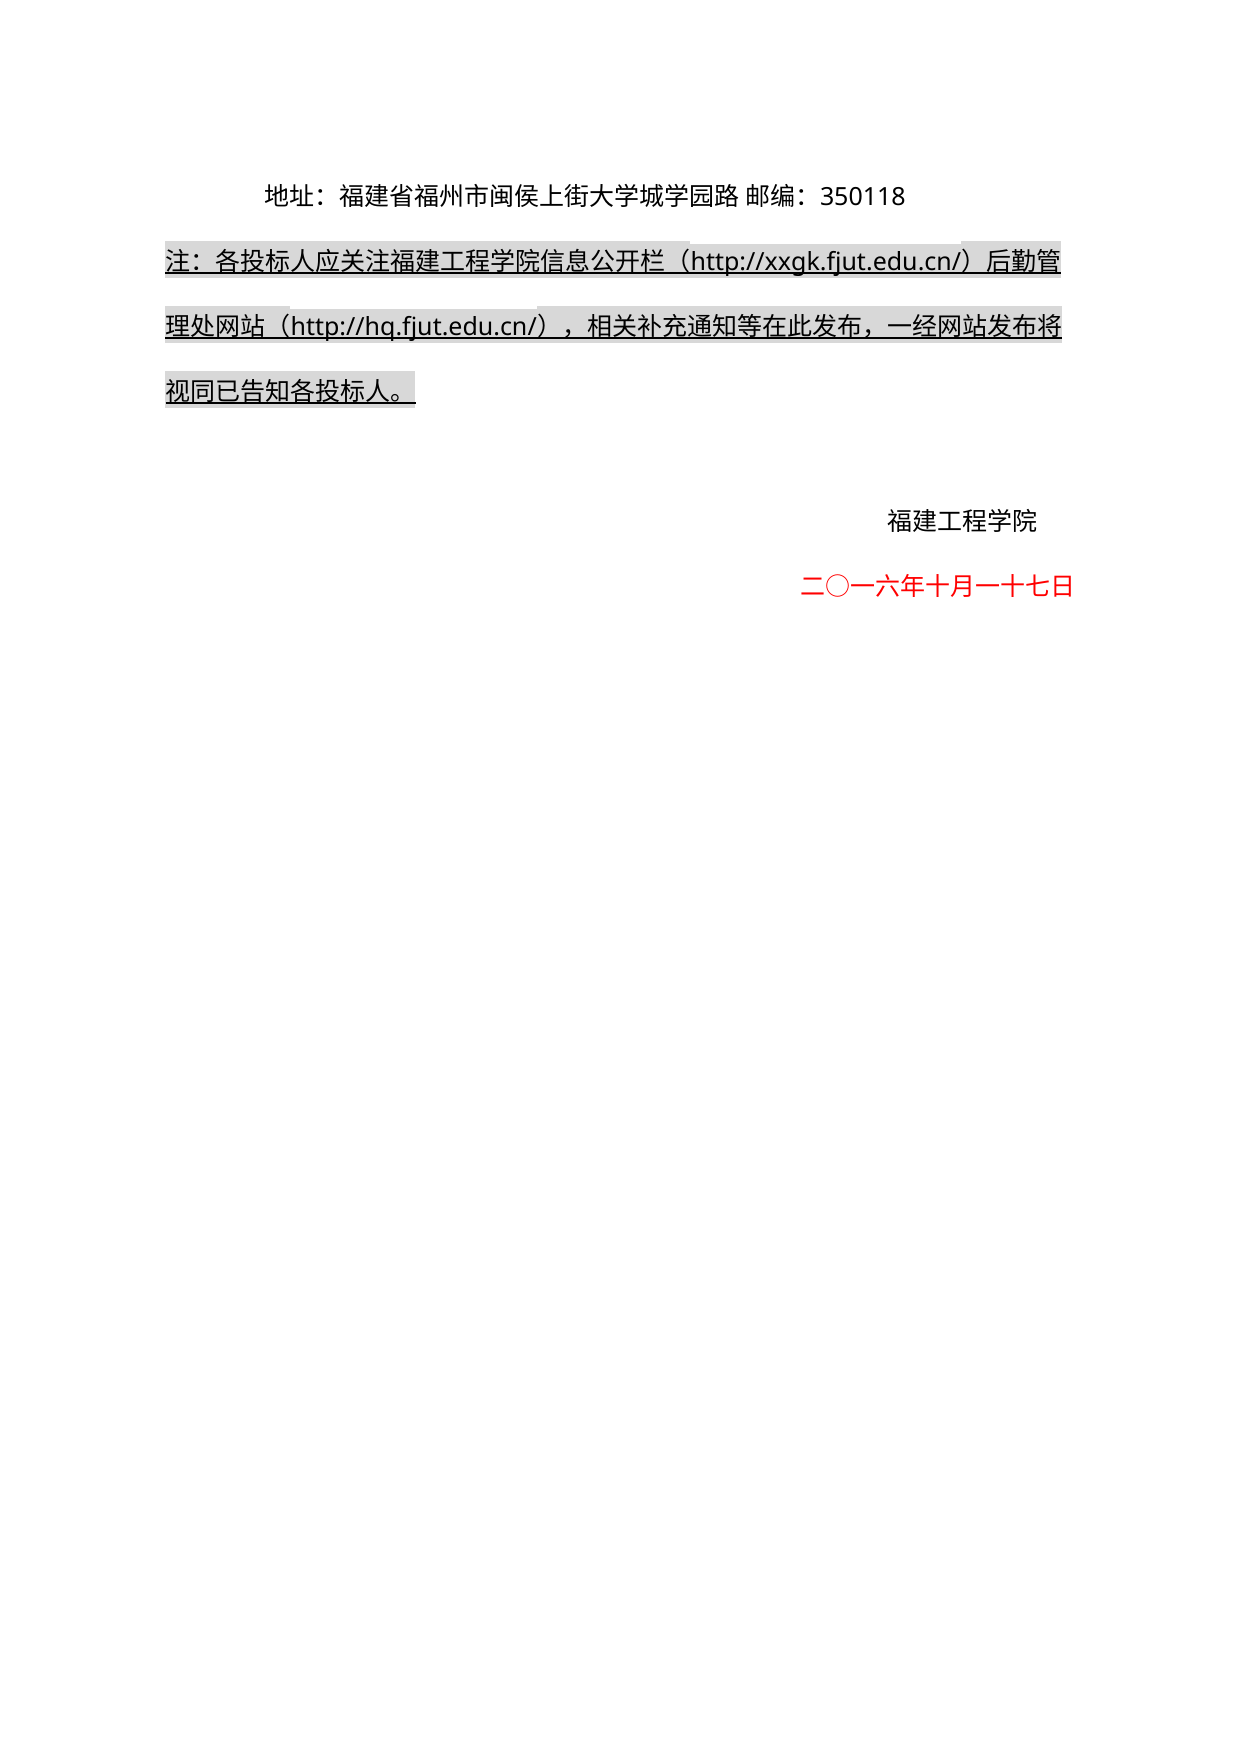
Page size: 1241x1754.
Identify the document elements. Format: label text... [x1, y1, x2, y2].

text 福建工程学院 [165, 487, 1037, 552]
text 二○一六年十月一十七日 [165, 552, 1075, 617]
text 地址：福建省福州市闽侯上街大学城学园路 邮编：350118 [165, 162, 1075, 227]
text 注：各投标人应关注福建工程学院信息公开栏（http://xxgk.fjut.edu.cn/）后勤管理处网站（http://hq.fjut.edu.cn/），相关补充通知等在此发布，一经网站发布将视同已告知各投标人。 [165, 227, 1075, 422]
